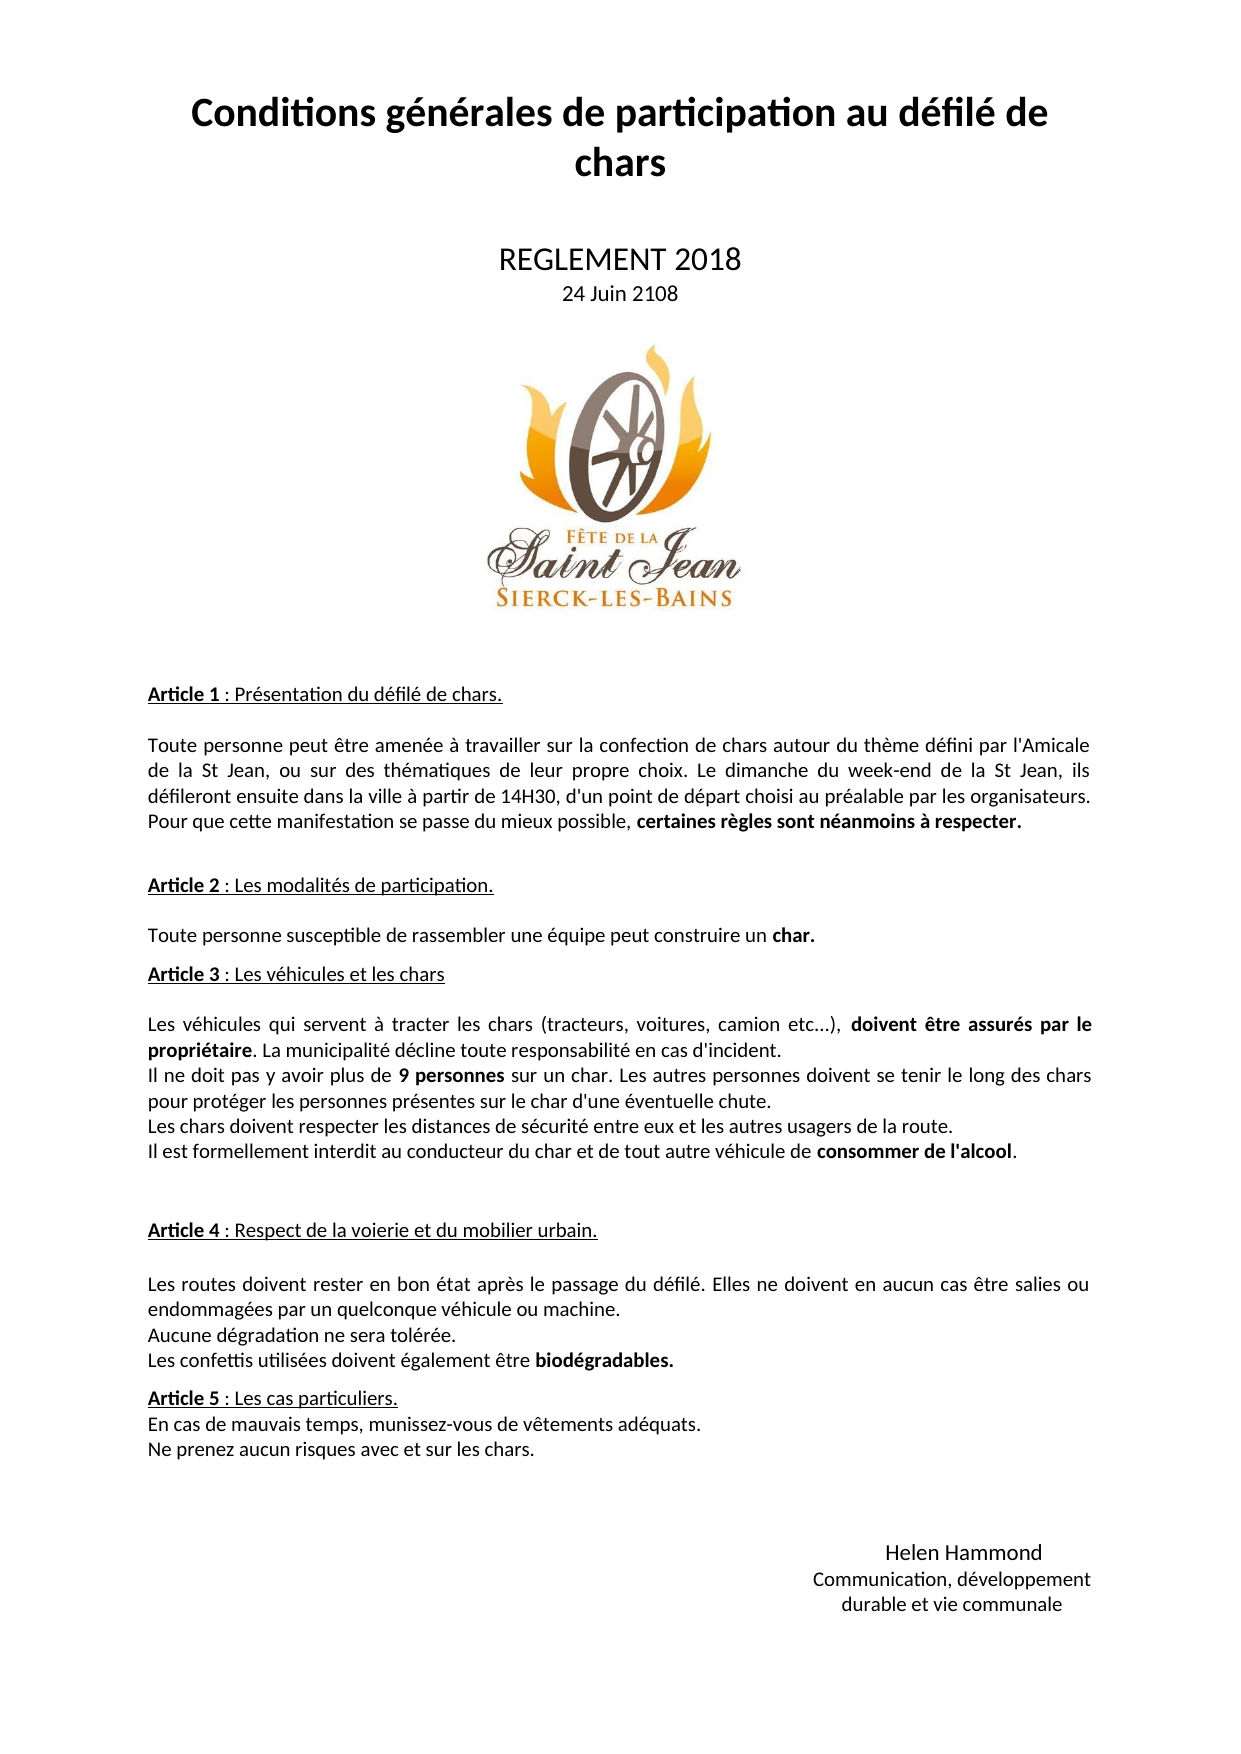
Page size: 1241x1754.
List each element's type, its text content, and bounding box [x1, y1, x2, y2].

text Il ne doit pas y avoir plus de 9 personnes sur un char. Les autres personnes doivent se tenir le long des chars pour protéger les personnes présentes sur le char d'une éventuelle chute. [148, 1062, 1093, 1113]
text Ne prenez aucun risques avec et sur les chars. [148, 1436, 1093, 1462]
text Les confettis utilisées doivent également être biodégradables. [148, 1347, 1093, 1373]
text Toute personne susceptible de rassembler une équipe peut construire un char. [148, 923, 1093, 948]
text Article 4 : Respect de la voierie et du mobilier urbain. [148, 1217, 1093, 1243]
text Article 1 : Présentation du défilé de chars. [148, 681, 1093, 707]
text Article 5 : Les cas particuliers. [148, 1385, 1093, 1411]
text 24 Juin 2108 [148, 279, 1093, 307]
text REGLEMENT 2018 [148, 238, 1093, 279]
text Conditions générales de participation au défilé de chars [148, 86, 1093, 187]
text Les routes doivent rester en bon état après le passage du défilé. Elles ne doivent en aucun cas être salies ou endommagées par un quelconque véhicule ou machine. [148, 1271, 1093, 1322]
text Article 2 : Les modalités de participation. [148, 872, 1093, 897]
text En cas de mauvais temps, munissez-vous de vêtements adéquats. [148, 1411, 1093, 1436]
text Aucune dégradation ne sera tolérée. [148, 1322, 1093, 1347]
text Il est formellement interdit au conducteur du char et de tout autre véhicule de consommer de l'alcool. [148, 1139, 1093, 1164]
text Toute personne peut être amenée à travailler sur la confection de chars autour du thème défini par l'Amicale de la St Jean, ou sur des thématiques de leur propre choix. Le dimanche du week-end de la St Jean, ils défileront ensuite dans la ville à partir de 14H30, d'un point de départ choisi au préalable par les organisateurs. Pour que cette manifestation se passe du mieux possible, certaines règles sont néanmoins à respecter. [148, 732, 1093, 834]
text Les véhicules qui servent à tracter les chars (tracteurs, voitures, camion etc...), doivent être assurés par le propriétaire. La municipalité décline toute responsabilité en cas d'incident. [148, 1012, 1093, 1062]
text Article 3 : Les véhicules et les chars [148, 961, 1093, 986]
text Communication, développement durable et vie communale [148, 1566, 1093, 1617]
text Helen Hammond [148, 1538, 1093, 1566]
text Les chars doivent respecter les distances de sécurité entre eux et les autres usagers de la route. [148, 1113, 1093, 1139]
picture [478, 334, 762, 629]
